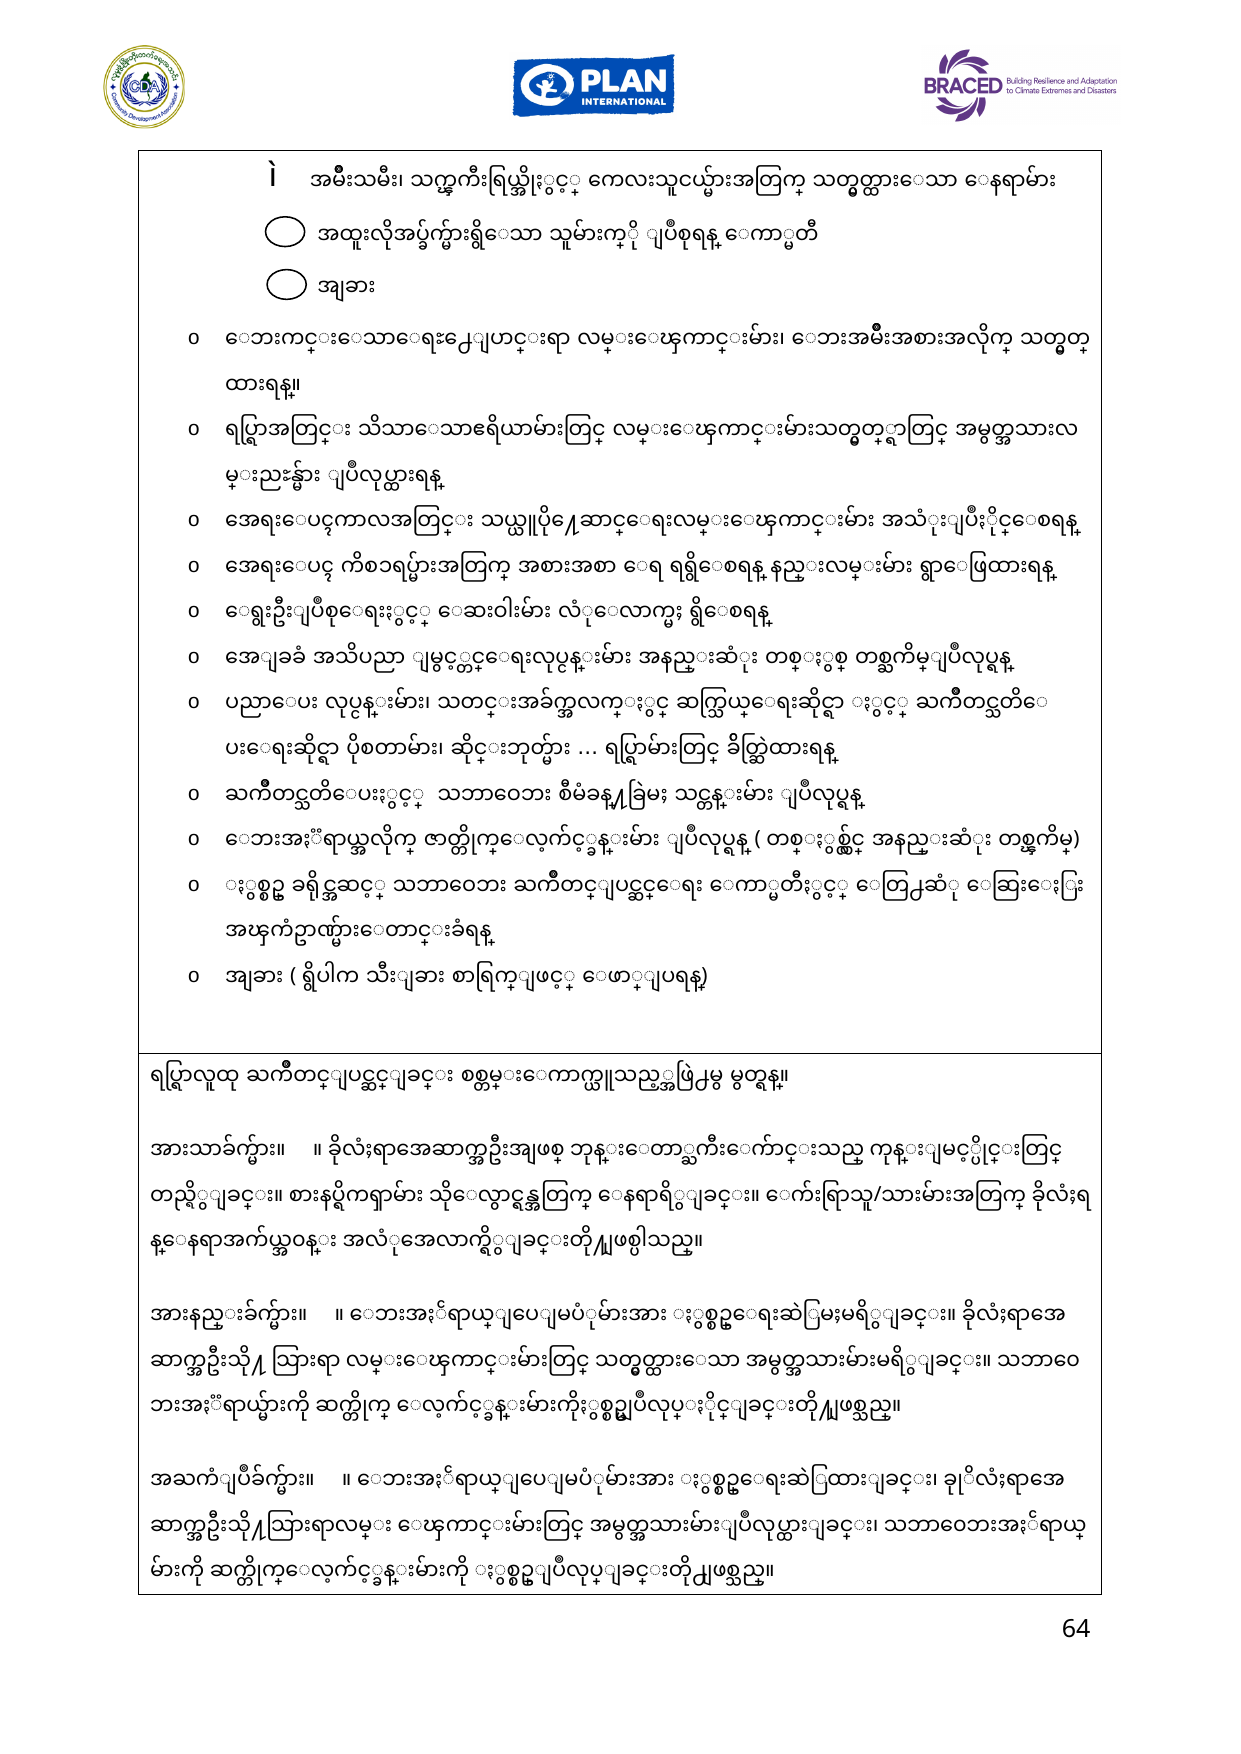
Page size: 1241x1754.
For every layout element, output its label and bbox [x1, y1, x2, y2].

table_cell [139, 151, 1101, 1053]
picture [103, 45, 185, 129]
picture [920, 45, 1122, 125]
picture [509, 52, 678, 120]
table_cell [139, 1054, 1101, 1594]
